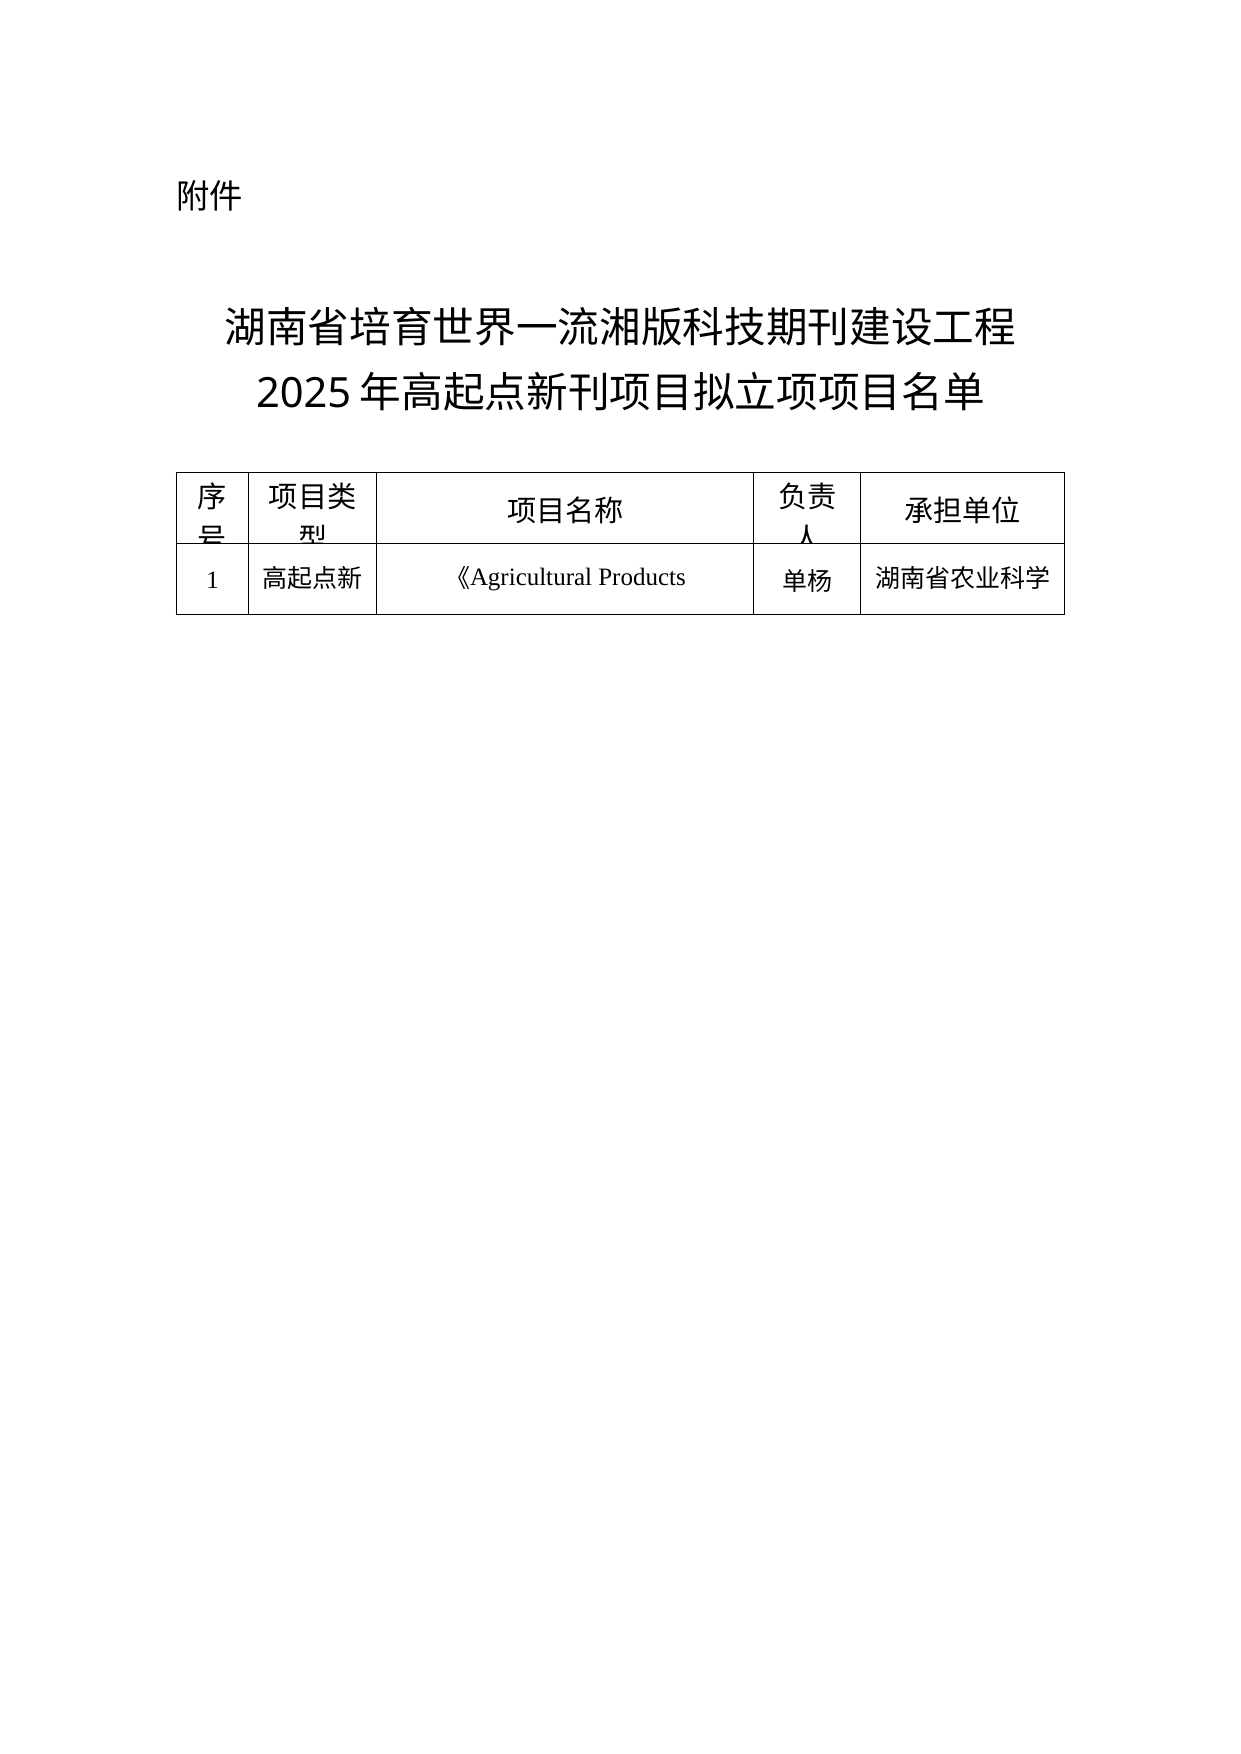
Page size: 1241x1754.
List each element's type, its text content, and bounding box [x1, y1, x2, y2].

table_header 项目名称 [377, 473, 753, 543]
table_header 项目类型 [249, 473, 376, 543]
table_cell 单杨 [754, 544, 860, 614]
text 湖南省培育世界一流湘版科技期刊建设工程 [176, 292, 1064, 357]
table_cell 《Agricultural Products Processing and Storage》 [377, 544, 753, 614]
text 2025年高起点新刊项目拟立项项目名单 [176, 357, 1064, 422]
text 附件 [176, 162, 1064, 227]
table_header 承担单位 [861, 473, 1064, 543]
table_cell 1 [177, 544, 248, 614]
table_header 序号 [177, 473, 248, 543]
table_cell 高起点新刊 [249, 544, 376, 614]
table_cell 湖南省农业科学院 [861, 544, 1064, 614]
table_header 负责人 [754, 473, 860, 543]
